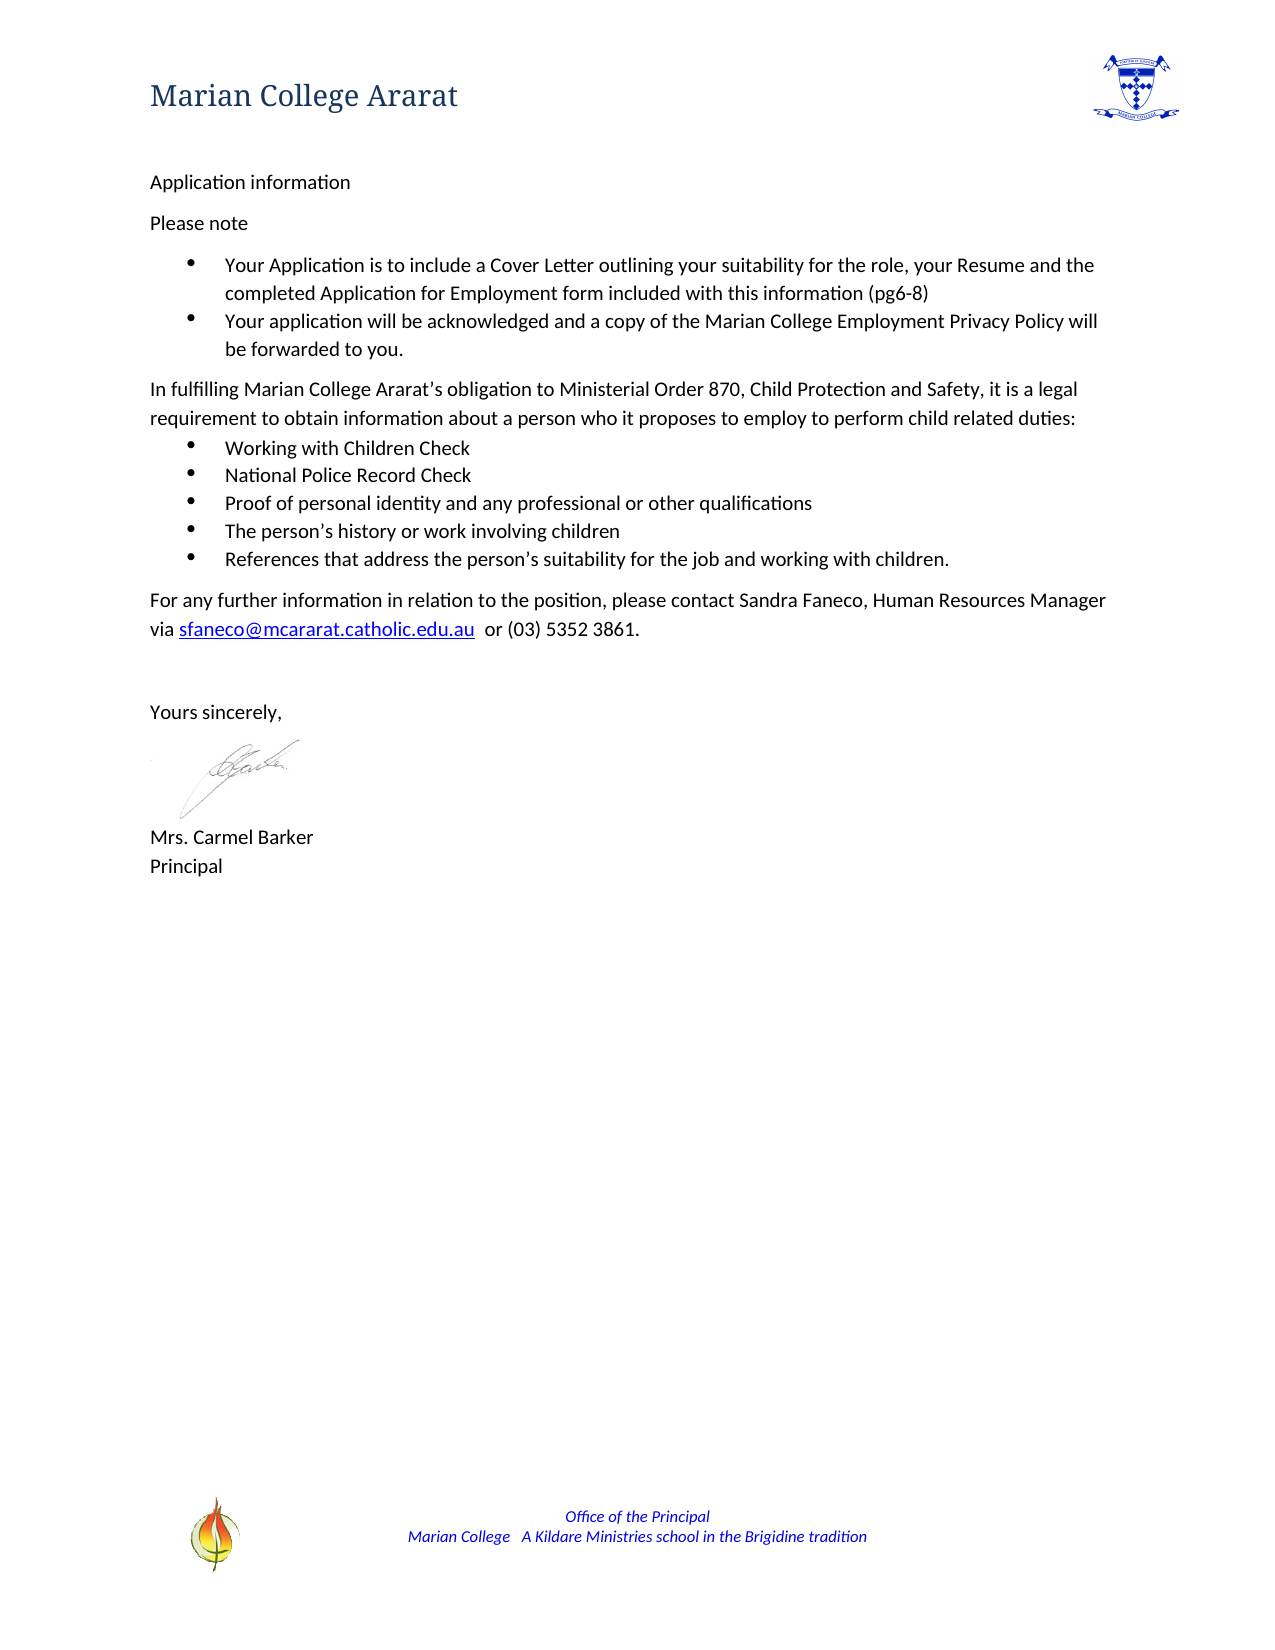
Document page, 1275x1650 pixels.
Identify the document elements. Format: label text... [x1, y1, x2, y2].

list Working with Children Check [187, 435, 1125, 460]
list Your Application is to include a Cover Letter outlining your suitability for the role, your Resume and the completed Application for Employment form included with this information (pg6-8) [187, 252, 1125, 306]
list National Police Record Check [187, 463, 1125, 488]
picture [150, 728, 338, 821]
text Mrs. Carmel Barker [150, 824, 1125, 850]
text In fulfilling Marian College Ararat’s obligation to Ministerial Order 870, Child Protection and Safety, it is a legal requirement to obtain information about a person who it proposes to employ to perform child related duties: [150, 376, 1125, 431]
text For any further information in relation to the position, please contact Sandra Faneco, Human Resources Manager via sfaneco@mcararat.catholic.edu.au or (03) 5352 3861. [150, 587, 1125, 641]
list Proof of personal identity and any professional or other qualifications [187, 491, 1125, 516]
list The person’s history or work involving children [187, 518, 1125, 544]
text Application information [150, 169, 1125, 194]
text Yours sincerely, [150, 699, 1125, 725]
picture [190, 1496, 241, 1574]
picture [1093, 55, 1179, 121]
text Please note [150, 211, 1125, 236]
text Principal [150, 854, 1125, 879]
list Your application will be acknowledged and a copy of the Marian College Employment Privacy Policy will be forwarded to you. [187, 308, 1125, 361]
list References that address the person’s suitability for the job and working with children. [187, 546, 1125, 572]
